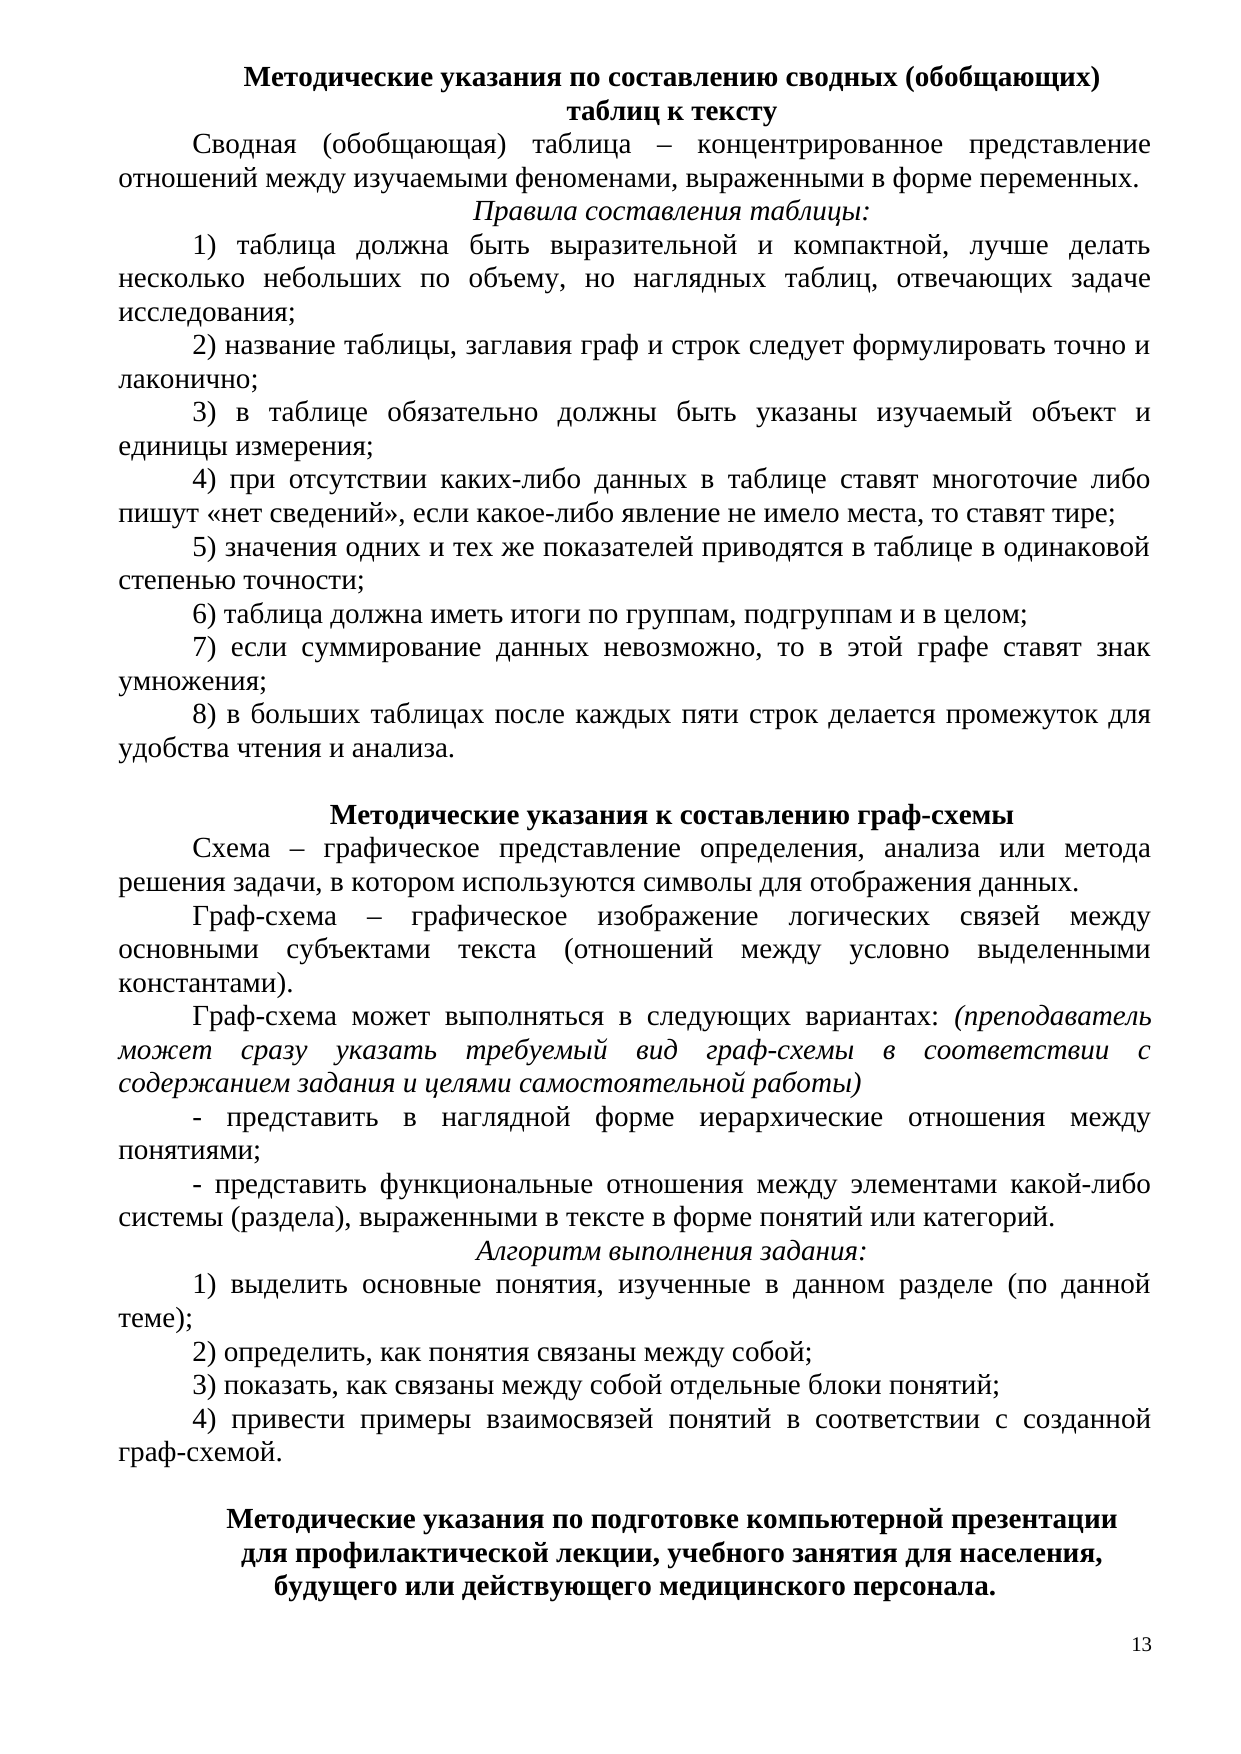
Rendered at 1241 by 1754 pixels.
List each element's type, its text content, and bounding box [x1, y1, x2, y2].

text для профилактической лекции, учебного занятия для населения, будущего или действующего медицинского персонала. [118, 1535, 1152, 1602]
text - представить функциональные отношения между элементами какой-либо системы (раздела), выраженными в тексте в форме понятий или категорий. [118, 1166, 1152, 1233]
text Методические указания по составлению сводных (обобщающих) [118, 59, 1152, 93]
text 6) таблица должна иметь итоги по группам, подгруппам и в целом; [118, 596, 1152, 629]
text Схема – графическое представление определения, анализа или метода решения задачи, в котором используются символы для отображения данных. [118, 831, 1152, 898]
text 8) в больших таблицах после каждых пяти строк делается промежуток для удобства чтения и анализа. [118, 696, 1152, 763]
text 2) определить, как понятия связаны между собой; [118, 1334, 1152, 1367]
text Граф-схема может выполняться в следующих вариантах: (преподаватель может сразу указать требуемый вид граф-схемы в соответствии с содержанием задания и целями самостоятельной работы) [118, 998, 1152, 1099]
text 2) название таблицы, заглавия граф и строк следует формулировать точно и лаконично; [118, 327, 1152, 394]
text Алгоритм выполнения задания: [118, 1233, 1152, 1267]
text 1) таблица должна быть выразительной и компактной, лучше делать несколько небольших по объему, но наглядных таблиц, отвечающих задаче исследования; [118, 227, 1152, 327]
text 5) значения одних и тех же показателей приводятся в таблице в одинаковой степенью точности; [118, 529, 1152, 596]
text - представить в наглядной форме иерархические отношения между понятиями; [118, 1099, 1152, 1166]
text 3) в таблице обязательно должны быть указаны изучаемый объект и единицы измерения; [118, 394, 1152, 462]
text Методические указания к составлению граф-схемы [118, 797, 1152, 831]
text Сводная (обобщающая) таблица – концентрированное представление отношений между изучаемыми феноменами, выраженными в форме переменных. [118, 126, 1152, 193]
text 3) показать, как связаны между собой отдельные блоки понятий; [118, 1367, 1152, 1401]
text 1) выделить основные понятия, изученные в данном разделе (по данной теме); [118, 1267, 1152, 1334]
text 4) при отсутствии каких-либо данных в таблице ставят многоточие либо пишут «нет сведений», если какое-либо явление не имело места, то ставят тире; [118, 462, 1152, 529]
text Методические указания по подготовке компьютерной презентации [118, 1501, 1152, 1535]
text 7) если суммирование данных невозможно, то в этой графе ставят знак умножения; [118, 629, 1152, 696]
text Правила составления таблицы: [118, 193, 1152, 227]
text таблиц к тексту [118, 93, 1152, 126]
text Граф-схема – графическое изображение логических связей между основными субъектами текста (отношений между условно выделенными константами). [118, 898, 1152, 998]
text 4) привести примеры взаимосвязей понятий в соответствии с созданной граф-схемой. [118, 1401, 1152, 1468]
